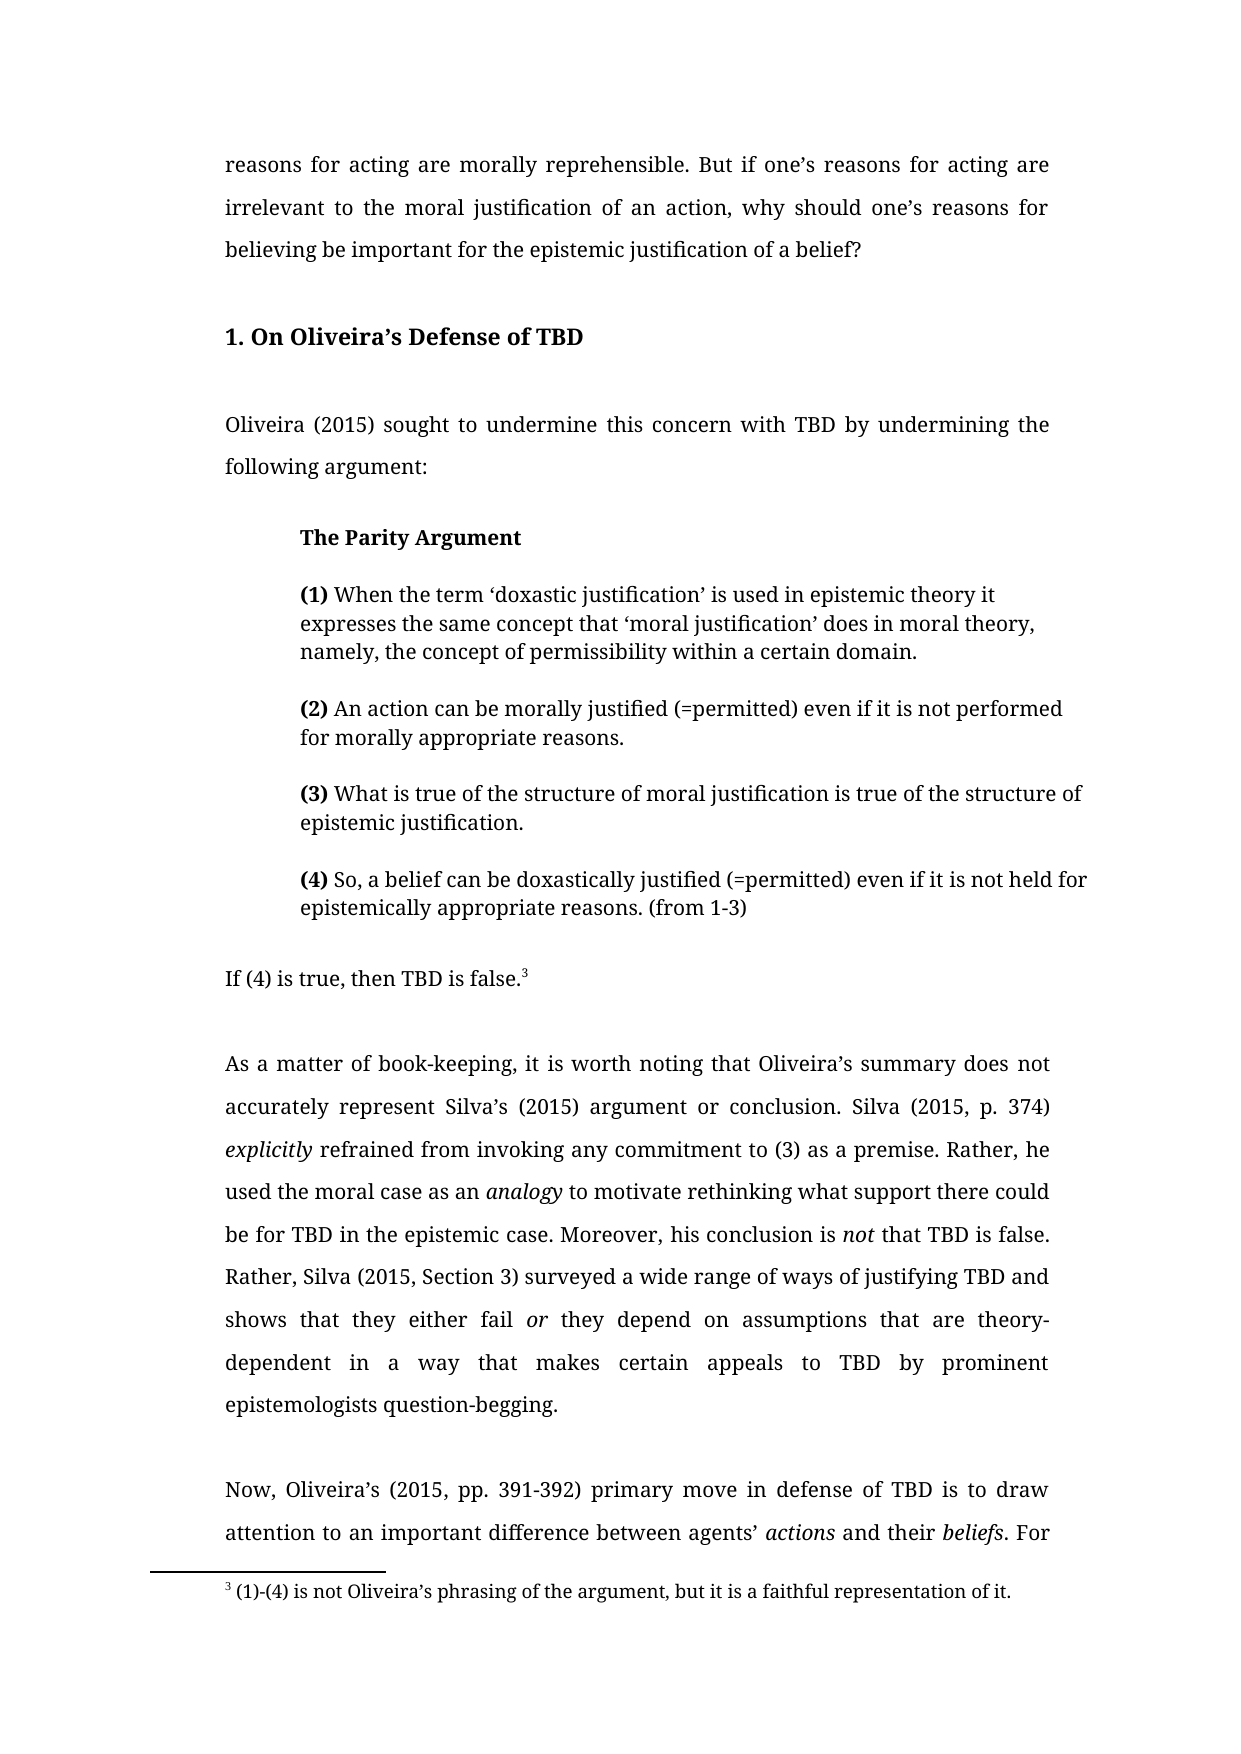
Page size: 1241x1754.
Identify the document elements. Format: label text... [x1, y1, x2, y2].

text Oliveira (2015) sought to undermine this concern with TBD by undermining the following argument: [225, 410, 1050, 481]
text (2) An action can be morally justified (=permitted) even if it is not performed for morally appropriate reasons. [300, 694, 1090, 751]
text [225, 150, 1050, 264]
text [225, 1476, 1050, 1547]
text If (4) is true, then TBD is false. [225, 964, 1050, 993]
text (3) What is true of the structure of moral justification is true of the structure of epistemic justification. [300, 779, 1090, 836]
text As a matter of book-keeping, it is worth noting that Oliveira’s summary does not accurately represent Silva’s (2015) argument or conclusion. Silva (2015, p. 374) explicitly refrained from invoking any commitment to (3) as a premise. Rather, he used the moral case as an analogy to motivate rethinking what support there could be for TBD in the epistemic case. Moreover, his conclusion is not that TBD is false. Rather, Silva (2015, Section 3) surveyed a wide range of ways of justifying TBD and shows that they either fail or they depend on assumptions that are theory-dependent in a way that makes certain appeals to TBD by prominent epistemologists question-begging. [225, 1049, 1050, 1419]
text 1. On Oliveira’s Defense of TBD [225, 320, 1050, 352]
text The Parity Argument [300, 495, 1090, 552]
text (4) So, a belief can be doxastically justified (=permitted) even if it is not held for epistemically appropriate reasons. (from 1-3) [300, 865, 1090, 922]
text (1) When the term ‘doxastic justification’ is used in epistemic theory it expresses the same concept that ‘moral justification’ does in moral theory, namely, the concept of permissibility within a certain domain. [300, 580, 1090, 666]
